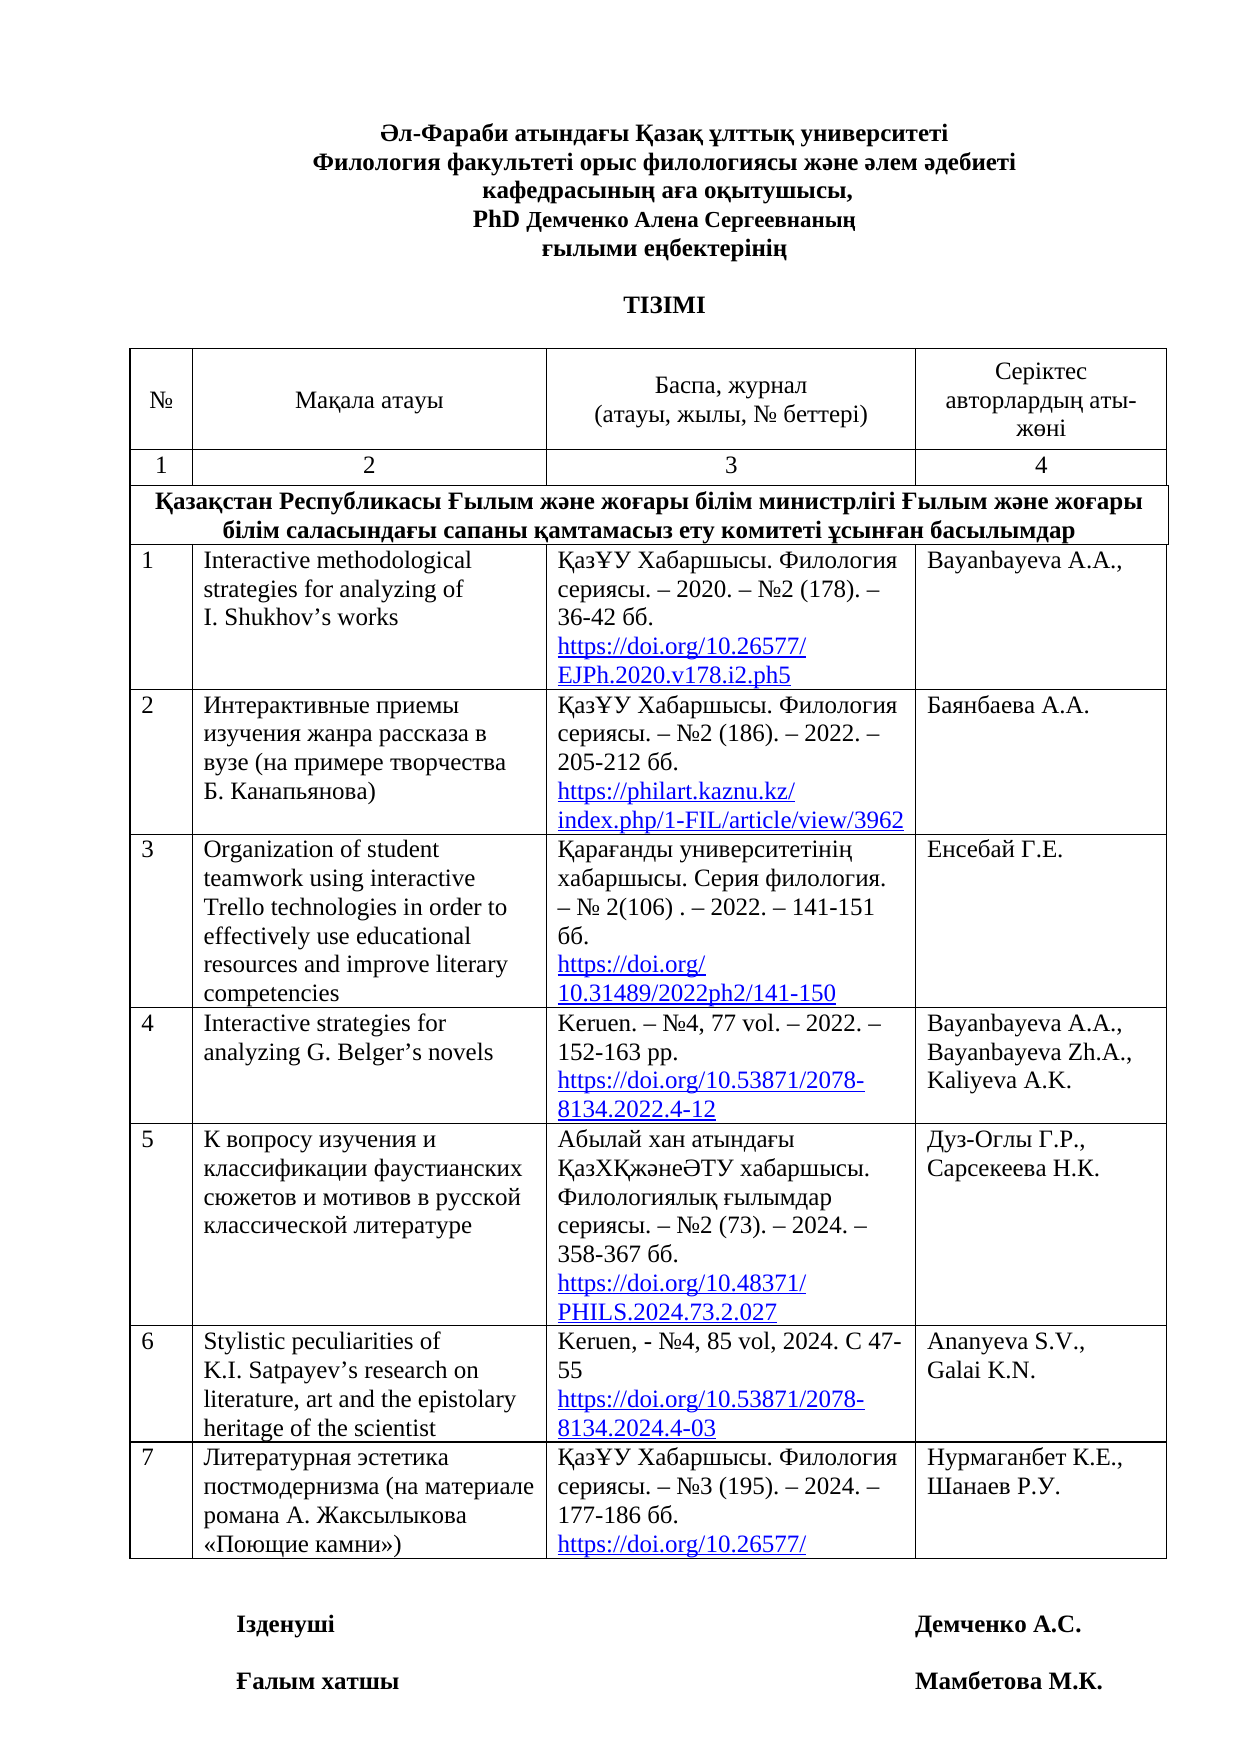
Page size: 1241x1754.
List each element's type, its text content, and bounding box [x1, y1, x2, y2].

table_cell Keruen, - №4, 85 vol, 2024. C 47-55 https://doi.org/10.53871/2078-8134.2024.4-03 [547, 1326, 915, 1441]
table_header Баспа, журнал (атауы, жылы, № беттері) [547, 349, 915, 449]
table_cell 4 [916, 450, 1166, 485]
table_cell 3 [547, 450, 915, 485]
table_cell [131, 690, 192, 833]
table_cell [193, 1443, 546, 1557]
table_cell Bayanbayeva A.A., Bayanbayeva Zh.A., Kaliyeva A.K. [916, 1008, 1166, 1123]
table_cell Organization of student teamwork using interactive Trello technologies in order to effectively use educational resources and improve literary competencies [193, 835, 546, 1007]
table_header Мақала атауы [193, 349, 546, 449]
table_cell Ananyeva S.V., Galai K.N. [916, 1326, 1166, 1441]
table_cell 2 [193, 450, 546, 485]
table_cell Интерактивные приемы изучения жанра рассказа в вузе (на примере творчества Б. Канапьянова) [193, 690, 546, 833]
text Филология факультеті орыс филологиясы және әлем әдебиеті [177, 147, 1152, 176]
table_cell Interactive methodological strategies for analyzing of I. Shukhov’s works [193, 545, 546, 689]
table_cell Keruen. – №4, 77 vol. – 2022. – 152-163 рр. https://doi.org/10.53871/2078-8134.2022.4-12 [547, 1008, 915, 1123]
table_cell [131, 1124, 192, 1325]
table_cell [131, 1008, 192, 1123]
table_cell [916, 1443, 1166, 1557]
table_cell 1 [131, 450, 192, 485]
text ғылыми еңбектерінің [177, 233, 1152, 262]
table_cell Дуз-Оглы Г.Р., Сарсекеева Н.К. [916, 1124, 1166, 1325]
table_cell Interactive strategies for analyzing G. Belger’s novels [193, 1008, 546, 1123]
text Әл-Фараби атындағы Қазақ ұлттық университеті [177, 118, 1152, 147]
table_cell Баянбаева А.А. [916, 690, 1166, 833]
table_cell Қазақстан Республикасы Ғылым және жоғары білім министрлігі Ғылым және жоғары білім саласындағы сапаны қамтамасыз ету комитеті ұсынған басылымдар [131, 486, 1168, 544]
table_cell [547, 1443, 915, 1557]
table_cell [131, 835, 192, 1007]
table_header № [131, 349, 192, 449]
table_cell ҚазҰУ Хабаршысы. Филология сериясы. – №2 (186). – 2022. – 205-212 бб. https://philart.kaznu.kz/index.php/1-FIL/article/view/3962 [547, 690, 915, 833]
table_cell Абылай хан атындағы ҚазХҚжәнеӘТУ хабаршысы. Филологиялық ғылымдар сериясы. – №2 (73). – 2024. –358-367 бб. https://doi.org/10.48371/PHILS.2024.73.2.027 [547, 1124, 915, 1325]
text кафедрасының аға оқытушысы, [177, 176, 1152, 204]
table_cell ҚазҰУ Хабаршысы. Филология сериясы. – 2020. – №2 (178). – 36-42 бб. https://doi.org/10.26577/EJPh.2020.v178.i2.ph5 [547, 545, 915, 689]
table_cell Stylistic peculiarities of K.I. Satpayev’s research on literature, art and the epistolary heritage of the scientist [193, 1326, 546, 1441]
text ТІЗІМІ [177, 291, 1152, 319]
text PhD Демченко Алена Сергеевнаның [177, 204, 1152, 233]
table_cell [131, 545, 192, 689]
table_cell Қарағанды университетінің хабаршысы. Серия филология. – № 2(106) . – 2022. – 141-151 бб. https://doi.org/10.31489/2022ph2/141-150 [547, 835, 915, 1007]
table_cell [131, 1443, 192, 1557]
table_cell [131, 1326, 192, 1441]
table_cell Bayanbayeva A.A., [916, 545, 1166, 689]
table_cell К вопросу изучения и классификации фаустианских сюжетов и мотивов в русской классической литературе [193, 1124, 546, 1325]
table_header Серіктес авторлардың аты-жөні [916, 349, 1166, 449]
table_cell Енсебай Г.Е. [916, 835, 1166, 1007]
